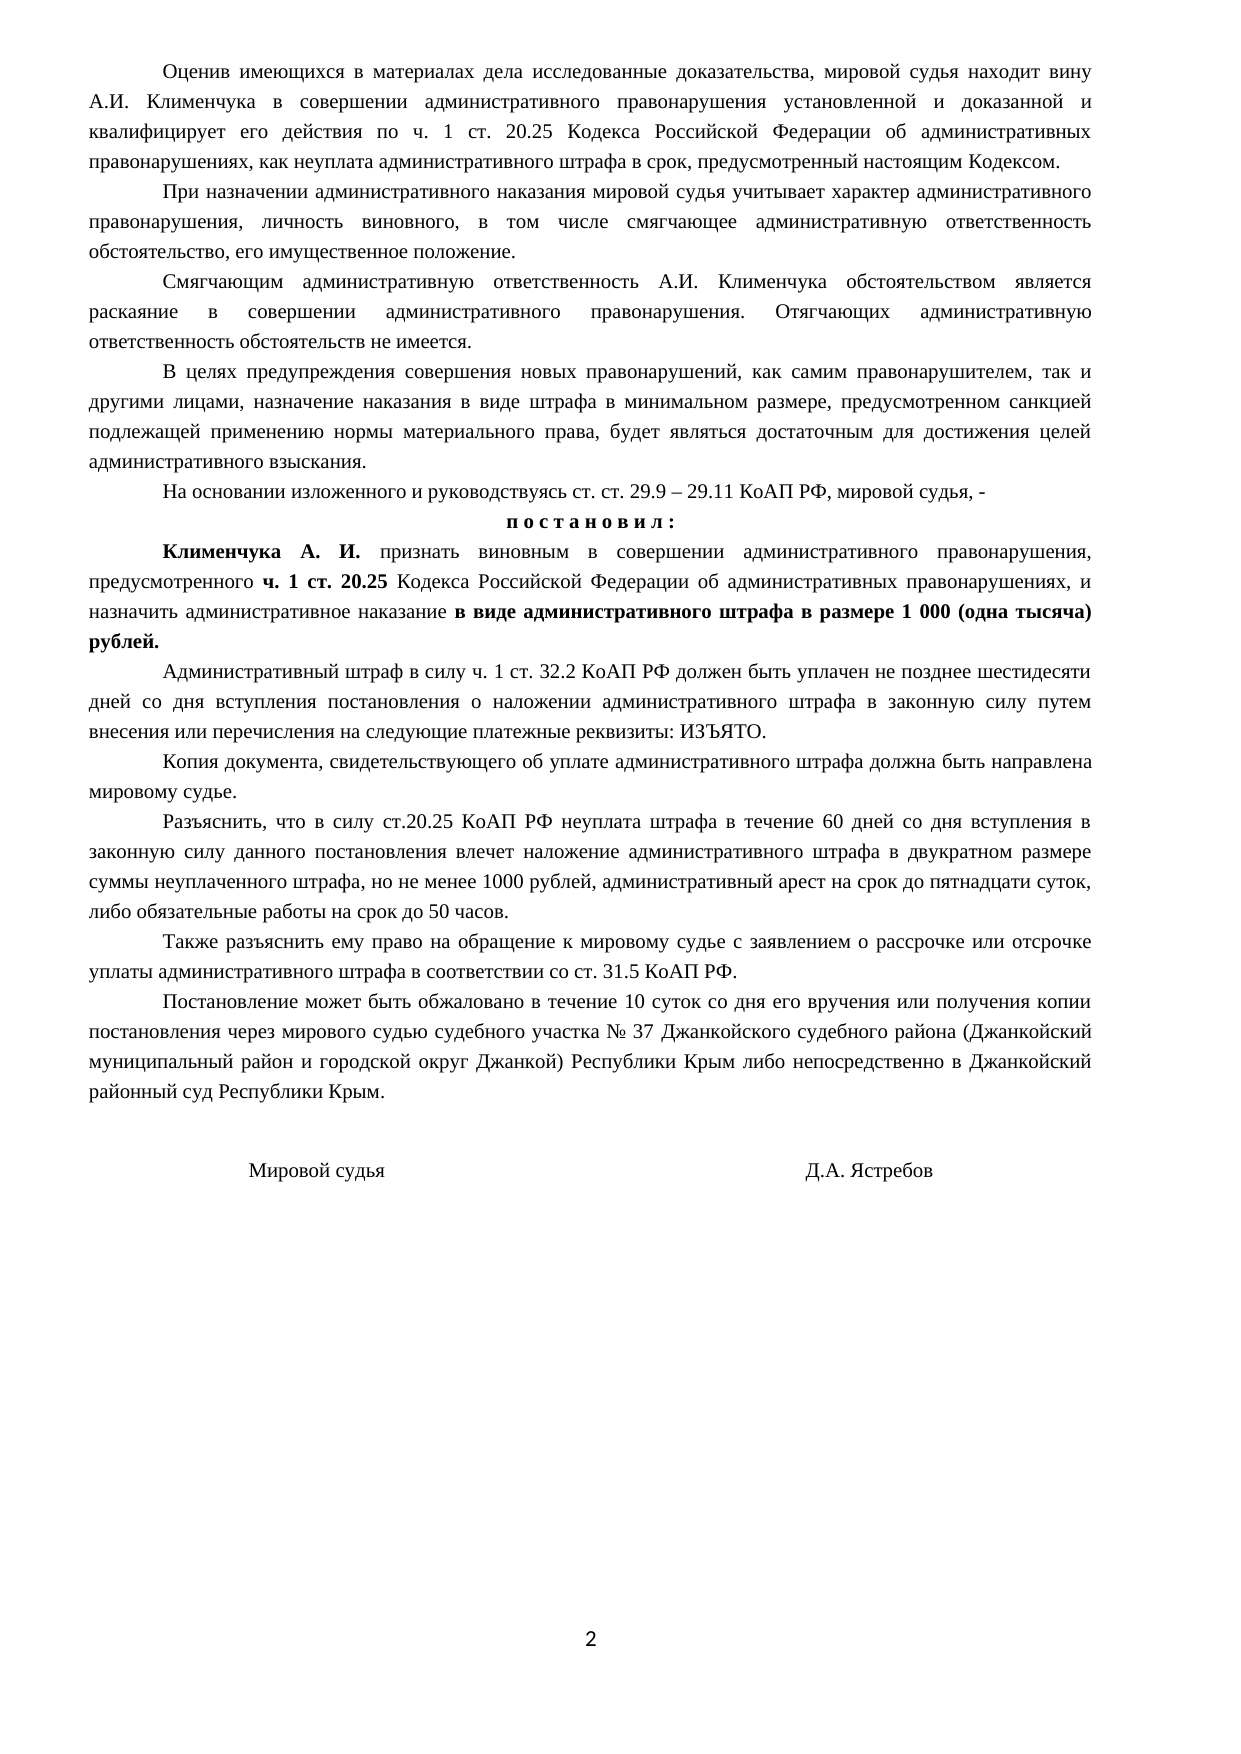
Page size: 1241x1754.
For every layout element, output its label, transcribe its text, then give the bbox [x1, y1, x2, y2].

text Мировой судья личная подпись Д.А. Ястребов [89, 1158, 1092, 1182]
text Разъяснить, что в силу ст.20.25 КоАП РФ неуплата штрафа в течение 60 дней со дня вступления в законную силу данного постановления влечет наложение административного штрафа в двукратном размере суммы неуплаченного штрафа, но не менее 1000 рублей, административный арест на срок до пятнадцати суток, либо обязательные работы на срок до 50 часов. [89, 809, 1092, 923]
text Копия документа, свидетельствующего об уплате административного штрафа должна быть направлена мировому судье. [89, 749, 1093, 803]
text Клименчука А. И. признать виновным в совершении административного правонарушения, предусмотренного ч. 1 ст. 20.25 Кодекса Российской Федерации об административных правонарушениях, и назначить административное наказание в виде административного штрафа в размере 1 000 (одна тысяча) рублей. [89, 539, 1092, 653]
text п о с т а н о в и л : [89, 509, 1092, 533]
text При назначении административного наказания мировой судья учитывает характер административного правонарушения, личность виновного, в том числе смягчающее административную ответственность обстоятельство, его имущественное положение. [89, 179, 1092, 263]
text В целях предупреждения совершения новых правонарушений, как самим правонарушителем, так и другими лицами, назначение наказания в виде штрафа в минимальном размере, предусмотренном санкцией подлежащей применению нормы материального права, будет являться достаточным для достижения целей административного взыскания. [89, 359, 1092, 473]
text Административный штраф в силу ч. 1 ст. 32.2 КоАП РФ должен быть уплачен не позднее шестидесяти дней со дня вступления постановления о наложении административного штрафа в законную силу путем внесения или перечисления на следующие платежные реквизиты: ИЗЪЯТО. [89, 659, 1092, 743]
text Постановление может быть обжаловано в течение 10 суток со дня его вручения или получения копии постановления через мирового судью судебного участка № 37 Джанкойского судебного района (Джанкойский муниципальный район и городской округ Джанкой) Республики Крым либо непосредственно в Джанкойский районный суд Республики Крым. [89, 989, 1092, 1103]
text Оценив имеющихся в материалах дела исследованные доказательства, мировой судья находит вину А.И. Клименчука в совершении административного правонарушения установленной и доказанной и квалифицирует его действия по ч. 1 ст. 20.25 Кодекса Российской Федерации об административных правонарушениях, как неуплата административного штрафа в срок, предусмотренный настоящим Кодексом. [89, 59, 1092, 173]
text Также разъяснить ему право на обращение к мировому судье с заявлением о рассрочке или отсрочке уплаты административного штрафа в соответствии со ст. 31.5 КоАП РФ. [89, 929, 1092, 983]
text Смягчающим административную ответственность А.И. Клименчука обстоятельством является раскаяние в совершении административного правонарушения. Отягчающих административную ответственность обстоятельств не имеется. [89, 269, 1092, 353]
text На основании изложенного и руководствуясь ст. ст. 29.9 – 29.11 КоАП РФ, мировой судья, - [89, 479, 1092, 503]
